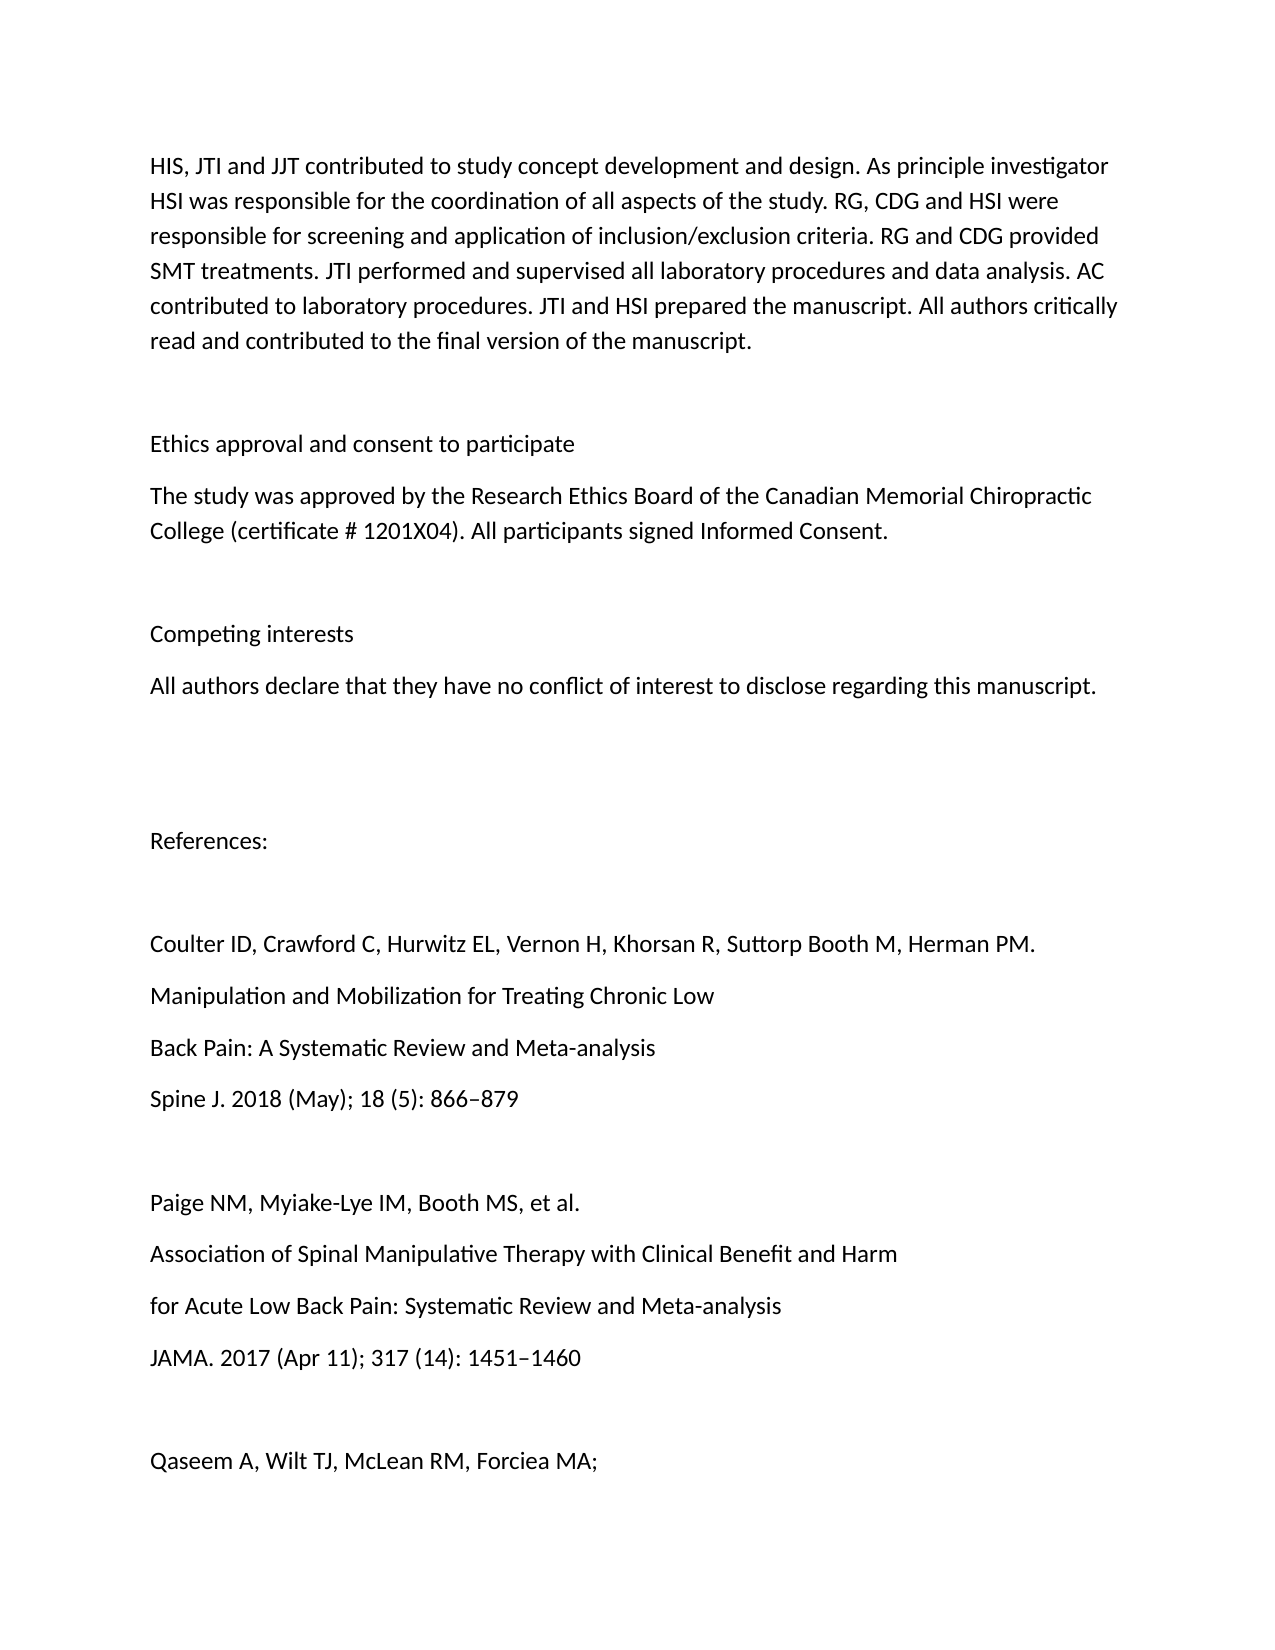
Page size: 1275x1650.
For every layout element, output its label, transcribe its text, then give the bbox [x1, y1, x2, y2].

text Ethics approval and consent to participate [150, 428, 1125, 459]
text References: [150, 825, 1125, 856]
text for Acute Low Back Pain: Systematic Review and Meta-analysis [150, 1290, 1125, 1321]
text Competing interests [150, 618, 1125, 649]
text Paige NM, Myiake-Lye IM, Booth MS, et al. [150, 1187, 1125, 1217]
text JAMA. 2017 (Apr 11); 317 (14): 1451–1460 [150, 1342, 1125, 1372]
text The study was approved by the Research Ethics Board of the Canadian Memorial Chiropractic College (certificate # 1201X04). All participants signed Informed Consent. [150, 480, 1125, 546]
text Coulter ID, Crawford C, Hurwitz EL, Vernon H, Khorsan R, Suttorp Booth M, Herman PM. [150, 928, 1125, 959]
text All authors declare that they have no conflict of interest to disclose regarding this manuscript. [150, 670, 1125, 701]
text Spine J. 2018 (May); 18 (5): 866–879 [150, 1083, 1125, 1114]
text Association of Spinal Manipulative Therapy with Clinical Benefit and Harm [150, 1238, 1125, 1269]
text Back Pain: A Systematic Review and Meta-analysis [150, 1032, 1125, 1062]
text Manipulation and Mobilization for Treating Chronic Low [150, 980, 1125, 1011]
text Qaseem A, Wilt TJ, McLean RM, Forciea MA; [150, 1445, 1125, 1476]
text HIS, JTI and JJT contributed to study concept development and design. As principle investigator HSI was responsible for the coordination of all aspects of the study. RG, CDG and HSI were responsible for screening and application of inclusion/exclusion criteria. RG and CDG provided SMT treatments. JTI performed and supervised all laboratory procedures and data analysis. AC contributed to laboratory procedures. JTI and HSI prepared the manuscript. All authors critically read and contributed to the final version of the manuscript. [150, 150, 1125, 356]
